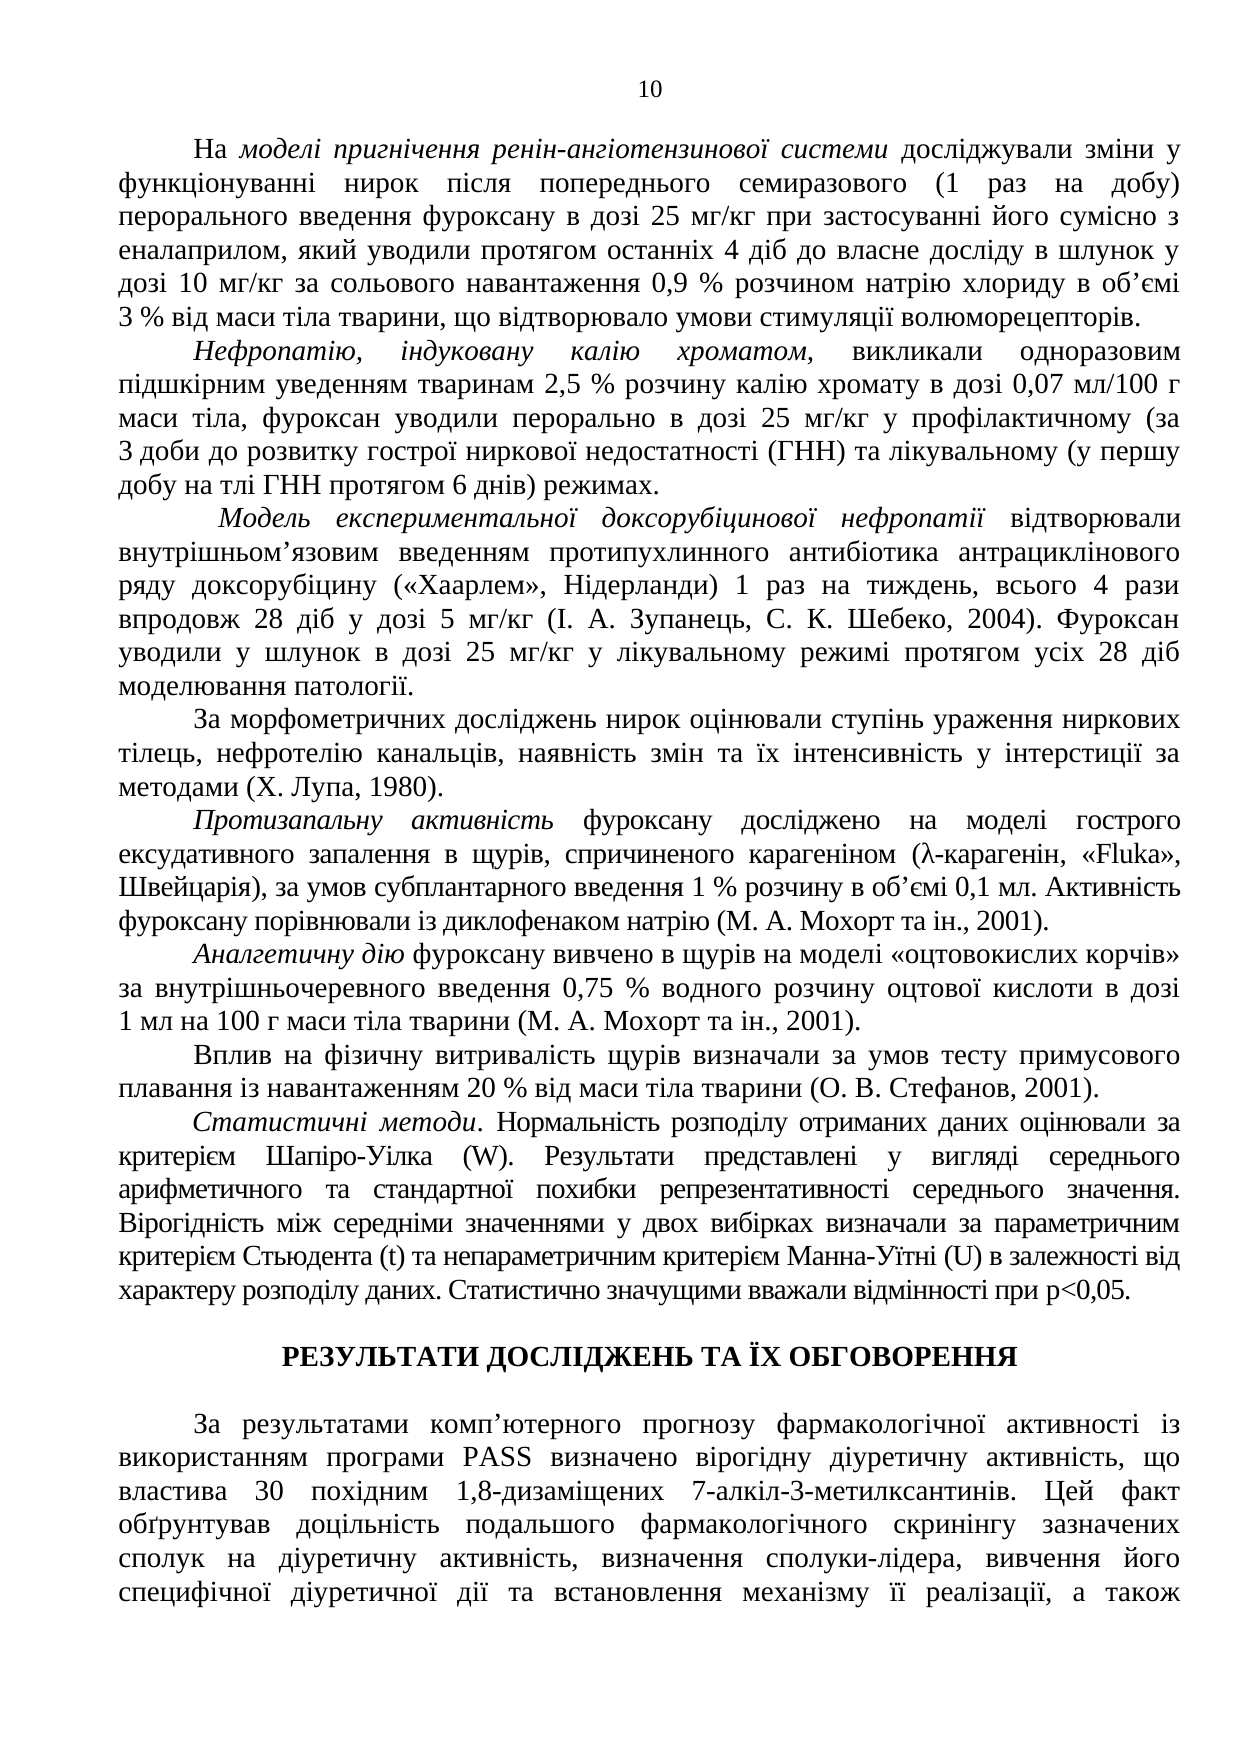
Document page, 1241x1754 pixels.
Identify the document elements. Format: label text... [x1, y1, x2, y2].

text Нефропатію, індуковану калію хроматом, викликали одноразовим підшкірним уведенням тваринам 2,5 % розчину калію хромату в дозі 0,07 мл/100 г маси тіла, фуроксан уводили перорально в дозі 25 мг/кг у профілактичному (за 3 доби до розвитку гострої ниркової недостатності (ГНН) та лікувальному (у першу добу на тлі ГНН протягом 6 днів) режимах. [118, 333, 1181, 500]
text Протизапальну активність фуроксану досліджено на моделі гострого ексудативного запалення в щурів, спричиненого карагеніном (λ-карагенін, «Fluka», Швейцарія), за умов субплантарного введення 1 % розчину в об’ємі 0,1 мл. Активність фуроксану порівнювали із диклофенаком натрію (М. А. Мохорт та ін., 2001). [118, 802, 1181, 936]
text Аналгетичну дію фуроксану вивчено в щурів на моделі «оцтовокислих корчів» за внутрішньочеревного введення 0,75 % водного розчину оцтової кислоти в дозі 1 мл на маси тіла тварини (М. А. Мохорт та ін., 2001). [118, 936, 1181, 1037]
text Модель експериментальної доксорубіцинової нефропатії відтворювали внутрішньом’язовим введенням протипухлинного антибіотика антрациклінового ряду доксорубіцину («Хаарлем», Нідерланди) 1 раз на тиждень, всього 4 рази впродовж 28 діб у дозі 5 мг/кг (І. А. Зупанець, С. К. Шебеко, 2004). Фуроксан уводили у шлунок в дозі 25 мг/кг у лікувальному режимі протягом усіх 28 діб моделювання патології. [118, 500, 1181, 702]
text За морфометричних досліджень нирок оцінювали ступінь ураження ниркових тілець, нефротелію канальців, наявність змін та їх інтенсивність у інтерстиції за методами (Х. Лупа, 1980). [118, 702, 1181, 802]
text Статистичні методи. Нормальність розподілу отриманих даних оцінювали за критерієм Шапіро-Уілка (W). Результати представлені у вигляді середнього арифметичного та стандартної похибки репрезентативності середнього значення. Вірогідність між середніми значеннями у двох вибірках визначали за параметричним критерієм Стьюдента (t) та непараметричним критерієм Манна-Уїтні (U) в залежності від характеру розподілу даних. Статистично значущими вважали відмінності при p<0,05. [118, 1104, 1181, 1305]
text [118, 1406, 1181, 1607]
text РЕЗУЛЬТАТИ ДОСЛІДЖЕНЬ ТА ЇХ ОБГОВОРЕННЯ [118, 1339, 1181, 1372]
text На моделі пригнічення ренін-ангіотензинової системи досліджували зміни у функціонуванні нирок після попереднього семиразового (1 раз на добу) перорального введення фуроксану в дозі 25 мг/кг при застосуванні його сумісно з еналаприлом, який уводили протягом останніх 4 діб до власне досліду в шлунок у дозі 10 мг/кг за сольового навантаження 0,9 % розчином натрію хлориду в об’ємі 3 % від маси тіла тварини, що відтворювало умови стимуляції волюморецепторів. [118, 131, 1181, 333]
text Вплив на фізичну витривалість щурів визначали за умов тесту примусового плавання із навантаженням 20 % від маси тіла тварини (О. В. Стефанов, 2001). [118, 1037, 1181, 1104]
